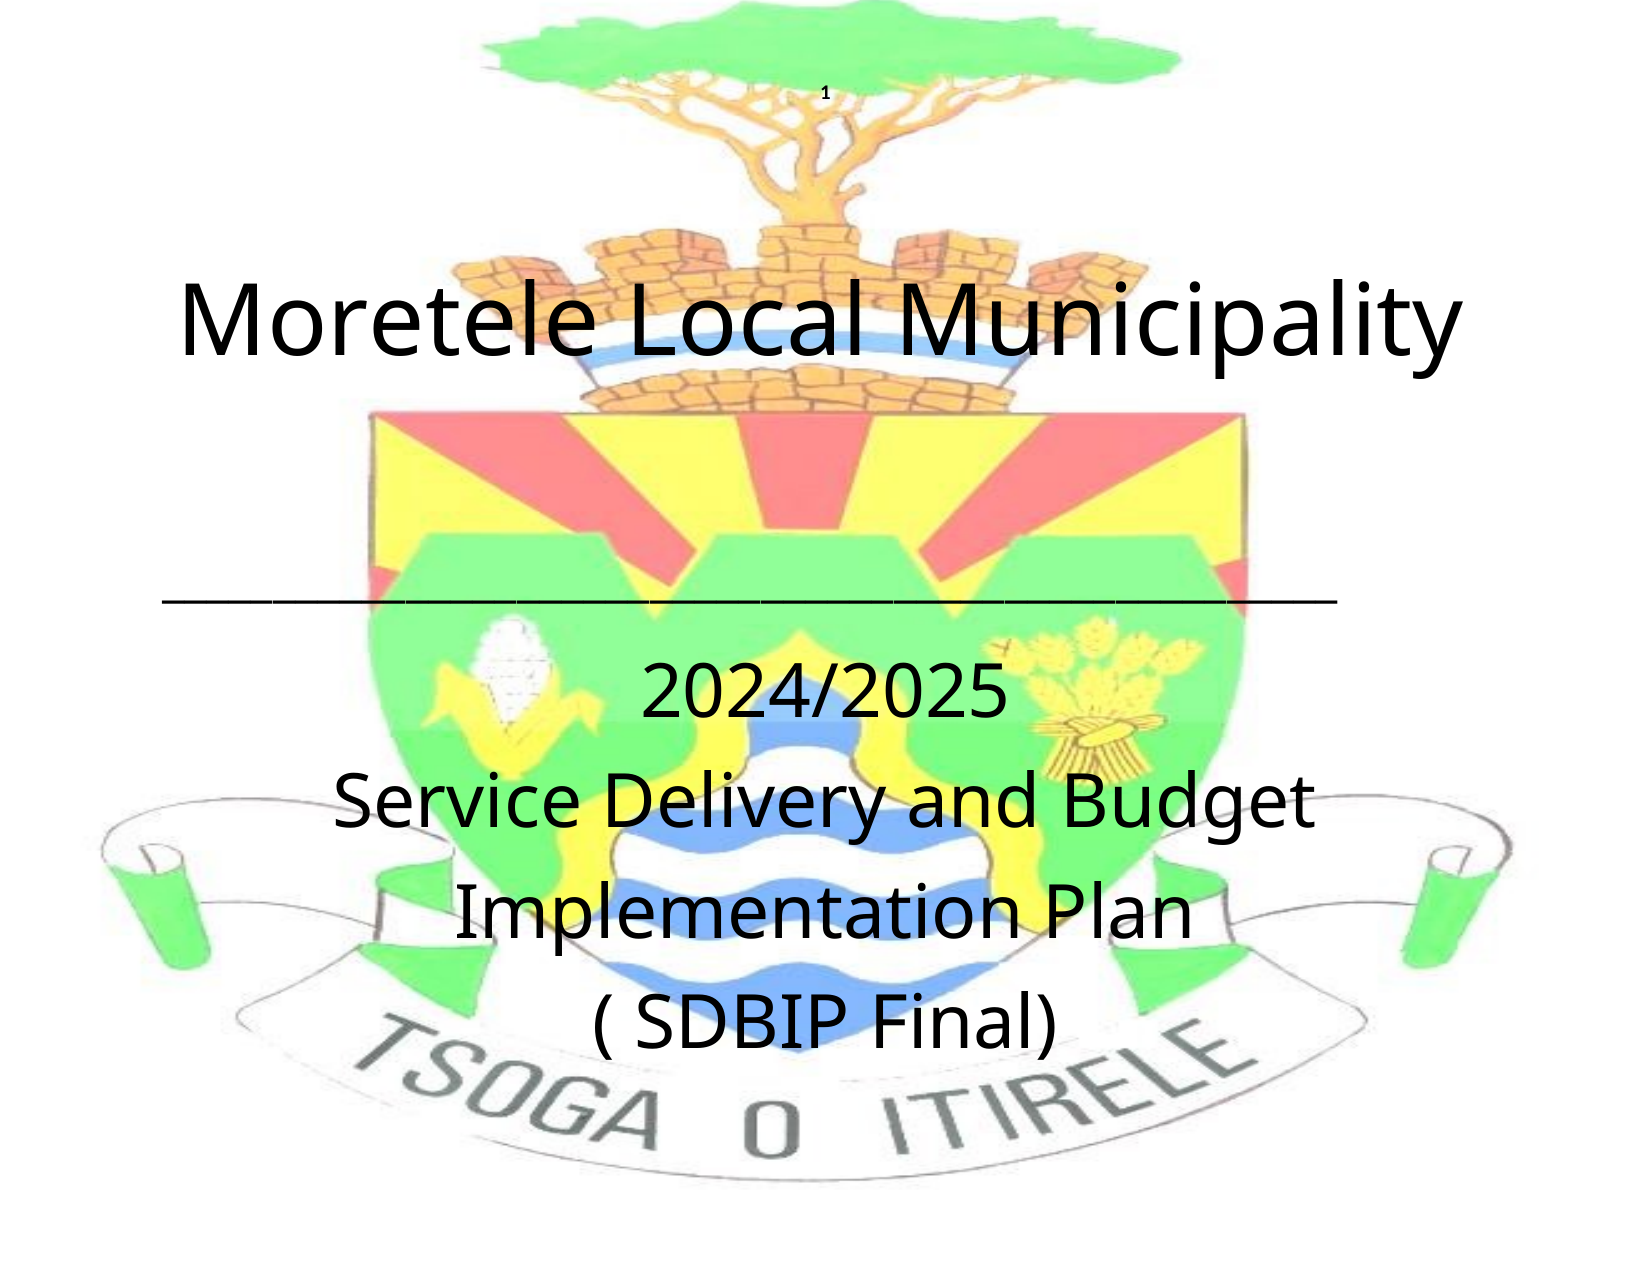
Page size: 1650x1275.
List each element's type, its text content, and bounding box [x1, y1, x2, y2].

picture [62, 0, 1588, 1197]
text 1 [150, 79, 1500, 105]
text _____________________________________________________ [162, 542, 1507, 611]
text 2024/2025 [148, 637, 1507, 739]
text ( SDBIP Final) [150, 968, 1500, 1071]
text Moretele Local Municipality [150, 248, 1507, 532]
text Service Delivery and Budget Implementation Plan [150, 748, 1499, 960]
